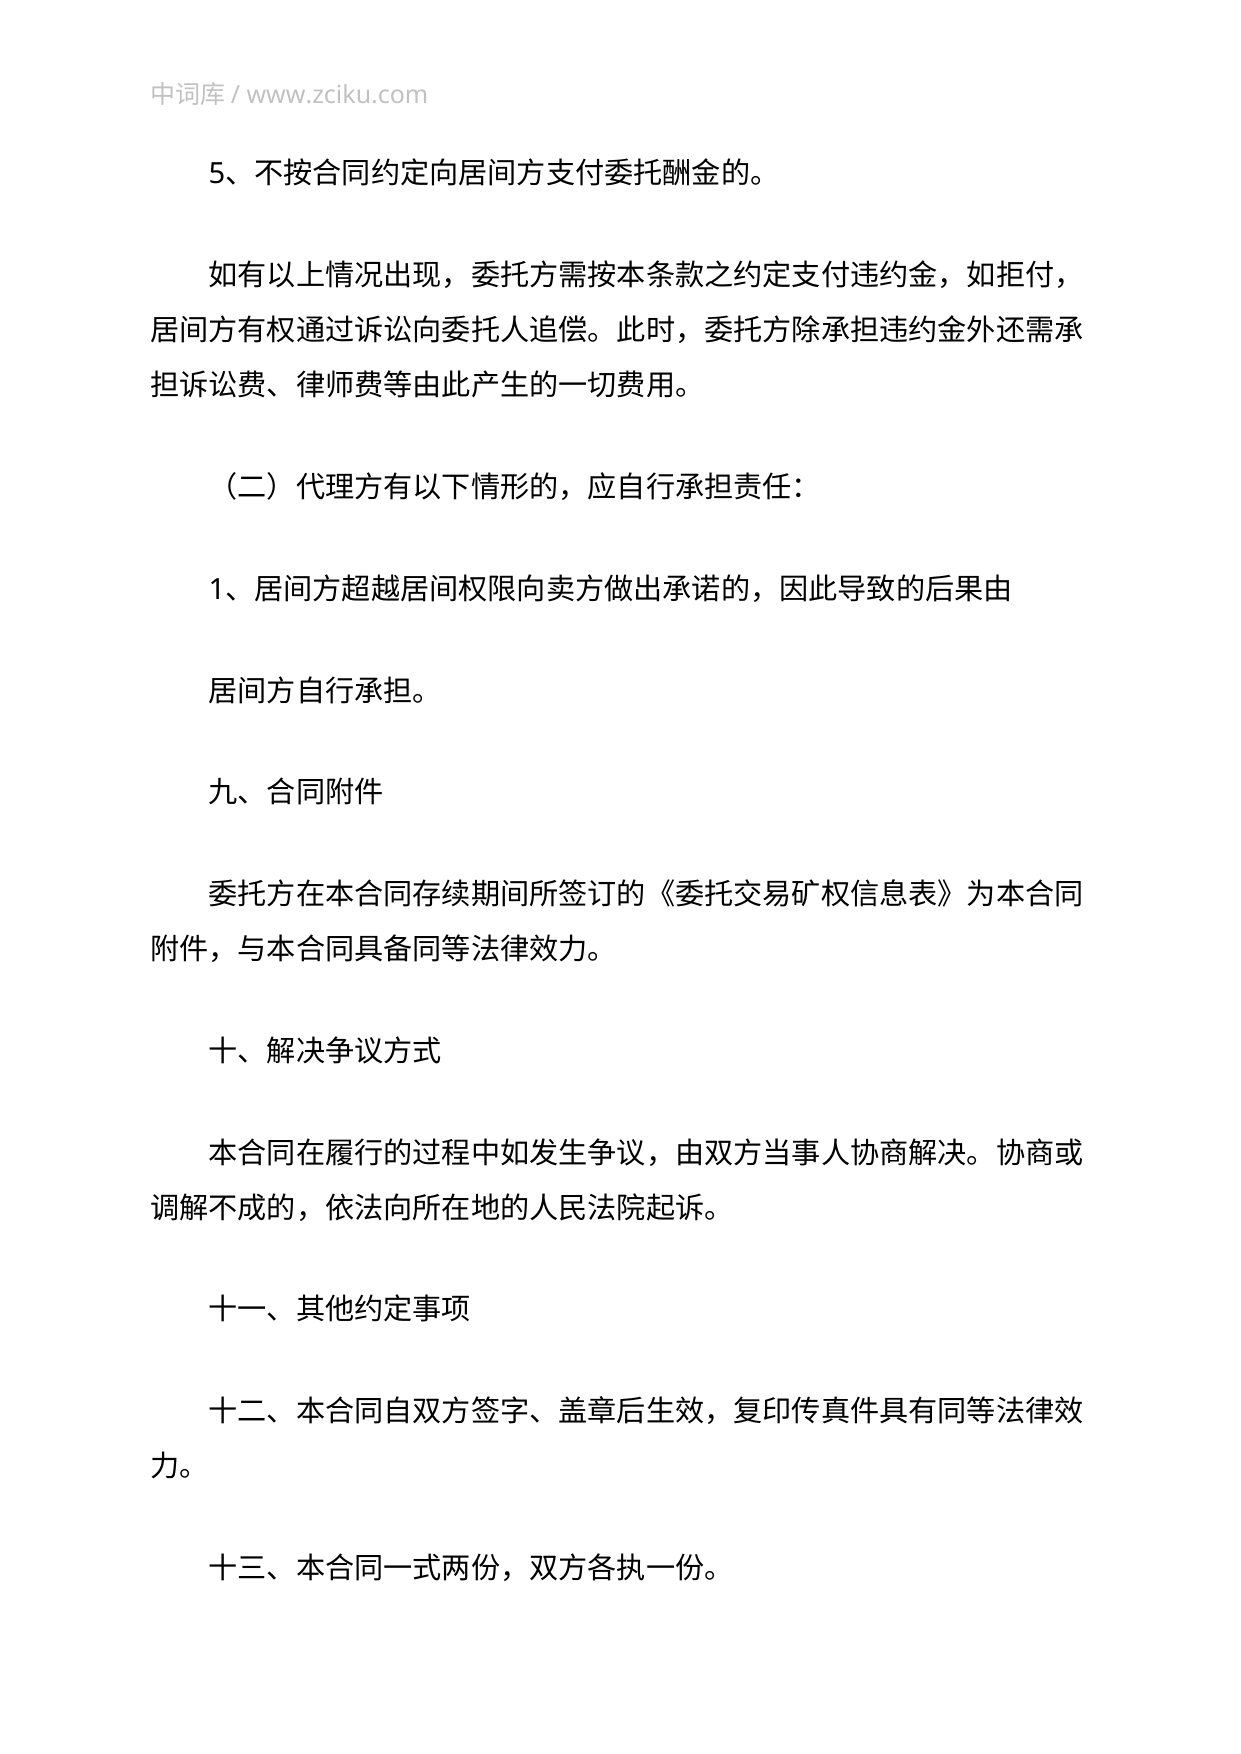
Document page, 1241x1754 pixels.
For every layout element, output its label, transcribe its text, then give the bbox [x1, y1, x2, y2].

text 九、合同附件 [150, 769, 1090, 811]
text 十三、本合同一式两份，双方各执一份。 [150, 1544, 1090, 1587]
text （二）代理方有以下情形的，应自行承担责任： [150, 463, 1090, 506]
text 本合同在履行的过程中如发生争议，由双方当事人协商解决。协商或调解不成的，依法向所在地的人民法院起诉。 [150, 1129, 1090, 1226]
text 十二、本合同自双方签字、盖章后生效，复印传真件具有同等法律效力。 [150, 1388, 1090, 1485]
text 5、不按合同约定向居间方支付委托酬金的。 [150, 150, 1090, 192]
text 十一、其他约定事项 [150, 1286, 1090, 1328]
text 十、解决争议方式 [150, 1027, 1090, 1070]
text 委托方在本合同存续期间所签订的《委托交易矿权信息表》为本合同附件，与本合同具备同等法律效力。 [150, 871, 1090, 968]
text 居间方自行承担。 [150, 667, 1090, 709]
text 1、居间方超越居间权限向卖方做出承诺的，因此导致的后果由 [150, 565, 1090, 608]
text 如有以上情况出现，委托方需按本条款之约定支付违约金，如拒付，居间方有权通过诉讼向委托人追偿。此时，委托方除承担违约金外还需承担诉讼费、律师费等由此产生的一切费用。 [150, 252, 1090, 404]
